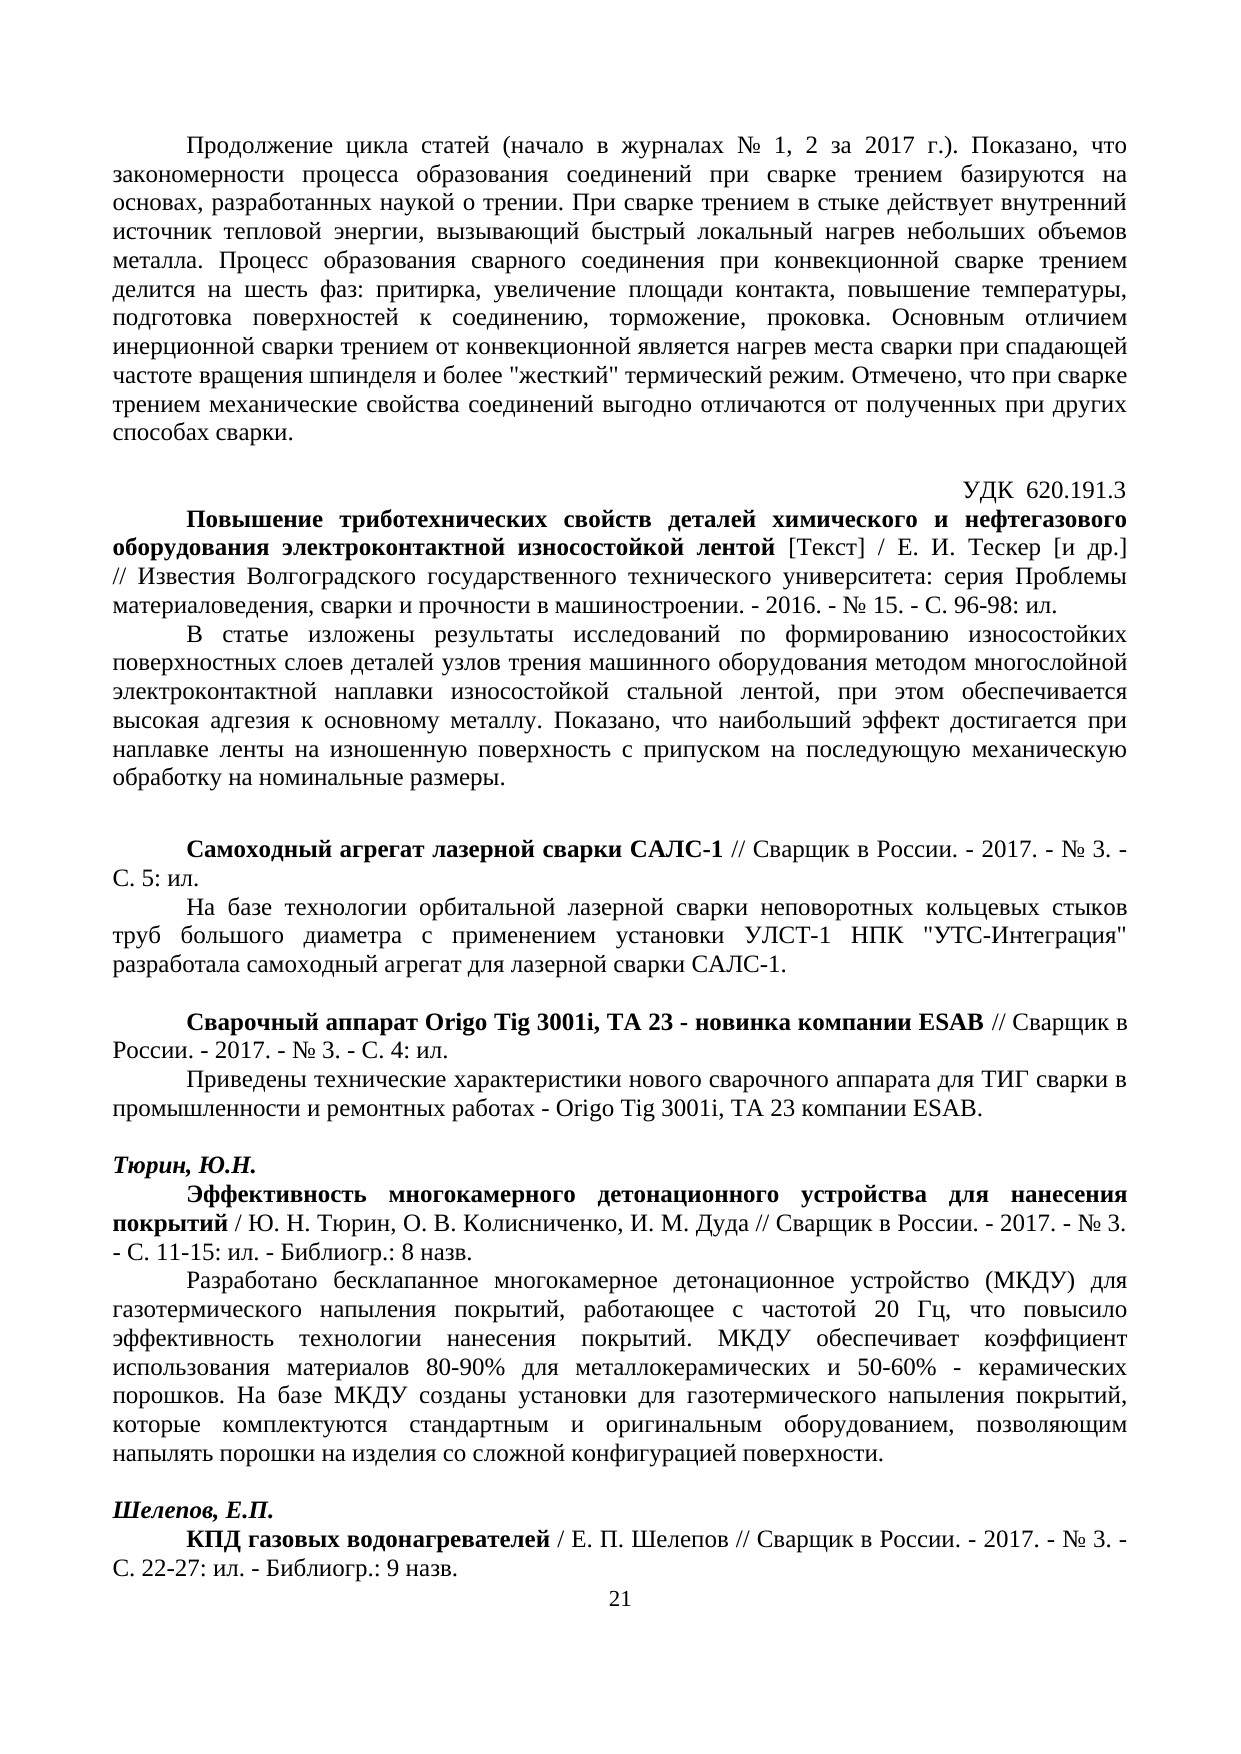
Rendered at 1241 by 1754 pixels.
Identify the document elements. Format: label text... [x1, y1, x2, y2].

text Приведены технические характеристики нового сварочного аппарата для ТИГ сварки в промышленности и ремонтных работах - Origo Tig 3001i, TA 23 компании ESAB. [112, 1064, 1128, 1122]
text Сварочный аппарат Origo Tig 3001i, TA 23 - новинка компании ESAB // Сварщик в России. - 2017. - № 3. - С. 4: ил. [112, 1007, 1128, 1064]
text КПД газовых водонагревателей / Е. П. Шелепов // Сварщик в России. - 2017. - № 3. - С. 22-27: ил. - Библиогр.: 9 назв. [112, 1524, 1128, 1582]
text Повышение триботехнических свойств деталей химического и нефтегазового оборудования электроконтактной износостойкой лентой [Текст] / Е. И. Тескер [и др.] // Известия Волгоградского государственного технического университета: серия Проблемы материаловедения, сварки и прочности в машиностроении. - 2016. - № 15. - С. 96-98: ил. [112, 504, 1128, 619]
text Самоходный агрегат лазерной сварки САЛС-1 // Сварщик в России. - 2017. - № 3. - С. 5: ил. [112, 834, 1128, 892]
text Тюрин, Ю.Н. [112, 1151, 1128, 1179]
text Шелепов, Е.П. [112, 1496, 1128, 1524]
text Эффективность многокамерного детонационного устройства для нанесения покрытий / Ю. Н. Тюрин, О. В. Колисниченко, И. М. Дуда // Сварщик в России. - 2017. - № 3. - С. 11-15: ил. - Библиогр.: 8 назв. [112, 1179, 1128, 1266]
text Продолжение цикла статей (начало в журналах № 1, 2 за 2017 г.). Показано, что закономерности процесса образования соединений при сварке трением базируются на основах, разработанных наукой о трении. При сварке трением в стыке действует внутренний источник тепловой энергии, вызывающий быстрый локальный нагрев небольших объемов металла. Процесс образования сварного соединения при конвекционной сварке трением делится на шесть фаз: притирка, увеличение площади контакта, повышение температуры, подготовка поверхностей к соединению, торможение, проковка. Основным отличием инерционной сварки трением от конвекционной является нагрев места сварки при спадающей частоте вращения шпинделя и более "жесткий" термический режим. Отмечено, что при сварке трением механические свойства соединений выгодно отличаются от полученных при других способах сварки. [112, 130, 1128, 446]
text В статье изложены результаты исследований по формированию износостойких поверхностных слоев деталей узлов трения машинного оборудования методом многослойной электроконтактной наплавки износостойкой стальной лентой, при этом обеспечивается высокая адгезия к основному металлу. Показано, что наибольший эффект достигается при наплавке ленты на изношенную поверхность с припуском на последующую механическую обработку на номинальные размеры. [112, 619, 1128, 791]
text Разработано бесклапанное многокамерное детонационное устройство (МКДУ) для газотермического напыления покрытий, работающее с частотой 20 Гц, что повысило эффективность технологии нанесения покрытий. МКДУ обеспечивает коэффициент использования материалов 80-90% для металлокерамических и 50-60% - керамических порошков. На базе МКДУ созданы установки для газотермического напыления покрытий, которые комплектуются стандартным и оригинальным оборудованием, позволяющим напылять порошки на изделия со сложной конфигурацией поверхности. [112, 1266, 1128, 1467]
text УДК 620.191.3 [851, 475, 1128, 504]
text На базе технологии орбитальной лазерной сварки неповоротных кольцевых стыков труб большого диаметра с применением установки УЛСТ-1 НПК "УТС-Интеграция" разработала самоходный агрегат для лазерной сварки САЛС-1. [112, 892, 1128, 978]
